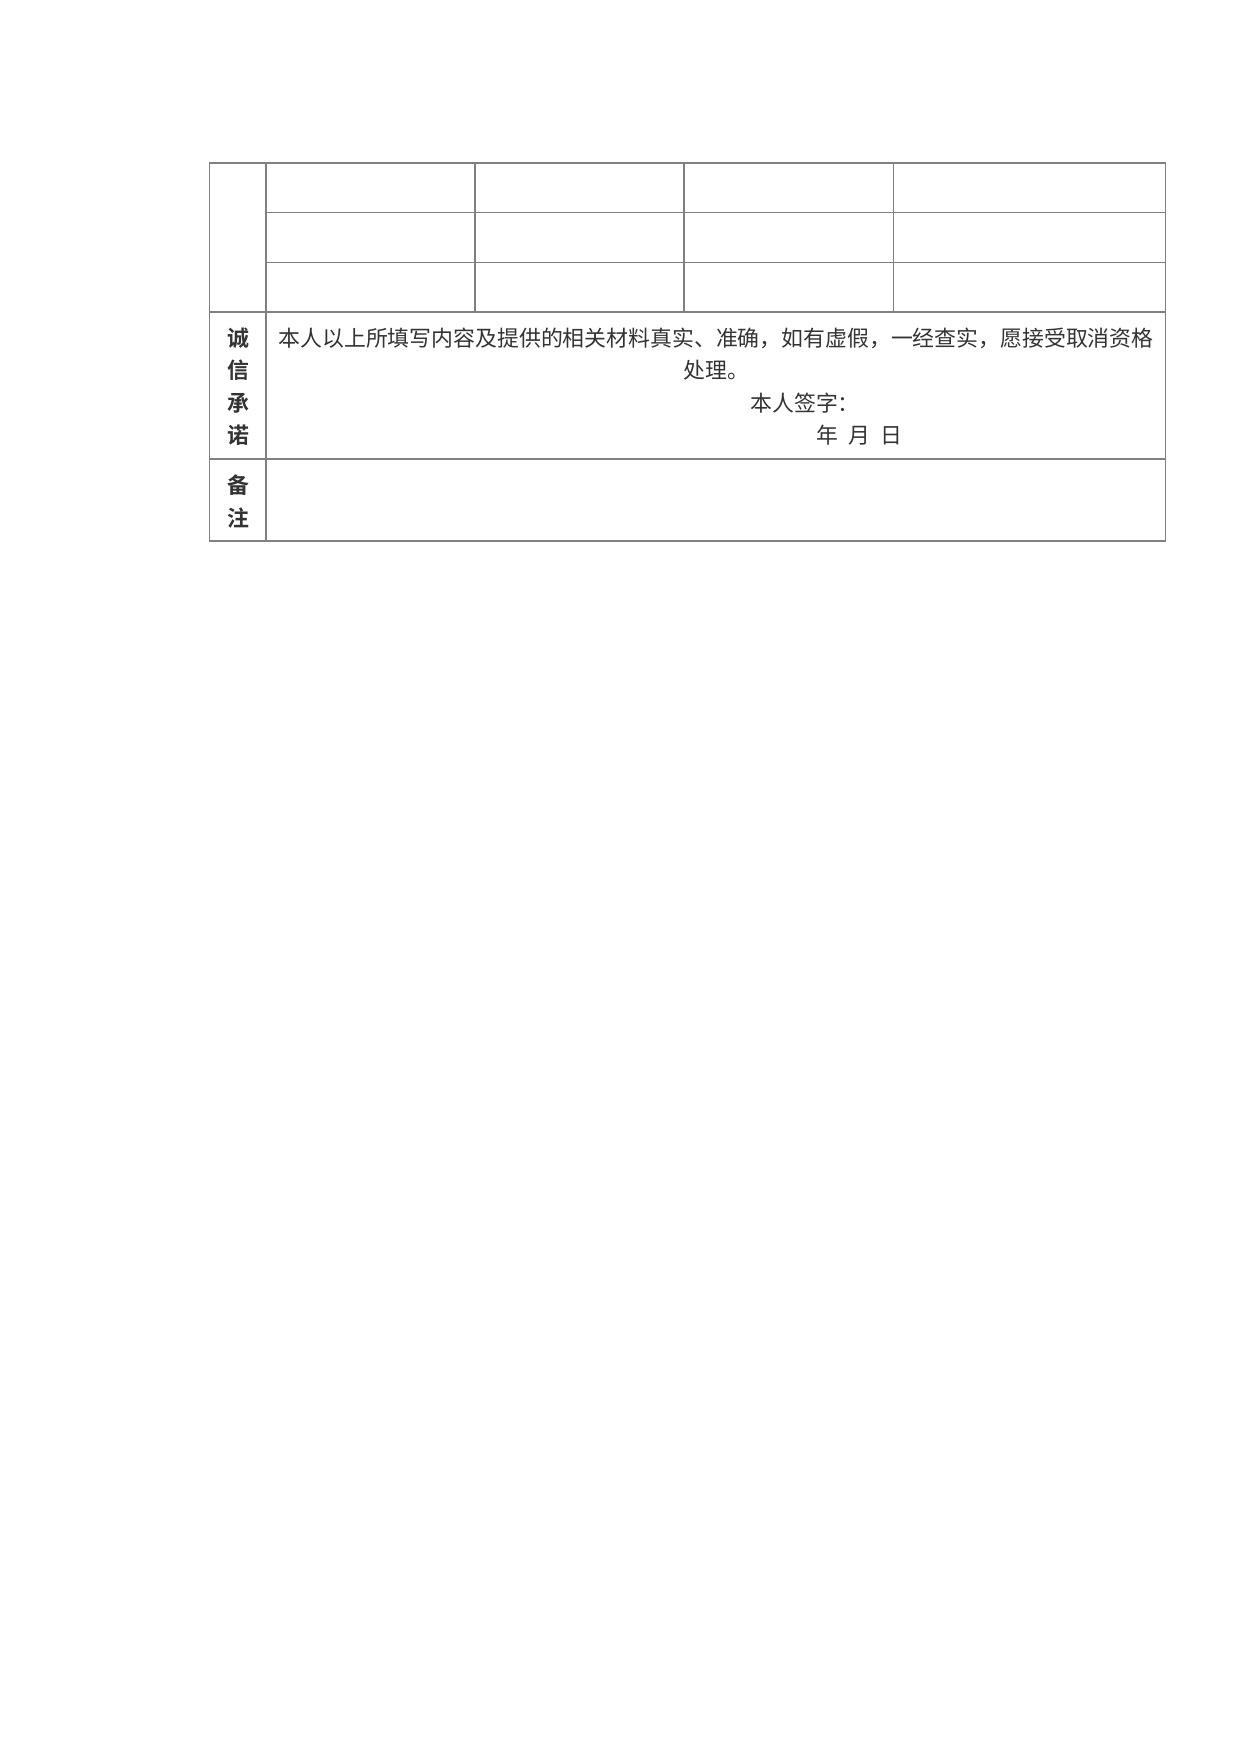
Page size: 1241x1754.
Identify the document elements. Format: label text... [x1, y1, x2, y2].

table_cell [894, 164, 1165, 212]
table_cell [685, 213, 893, 261]
table_cell [267, 213, 474, 261]
table_cell 本人以上所填写内容及提供的相关材料真实、准确，如有虚假，一经查实，愿接受取消资格处理。 本人签字： 年 月 日 [267, 313, 1165, 458]
table_cell [894, 263, 1165, 311]
table_cell [476, 263, 683, 311]
table_cell [476, 213, 683, 261]
table_cell [685, 263, 893, 311]
table_cell [685, 164, 893, 212]
table_cell [267, 164, 474, 212]
table_cell [267, 460, 1165, 540]
table_cell 诚信承诺 [210, 313, 265, 458]
table_cell [894, 213, 1165, 261]
table_cell [476, 164, 683, 212]
table_cell 备注 [210, 460, 265, 540]
table_cell [267, 263, 474, 311]
